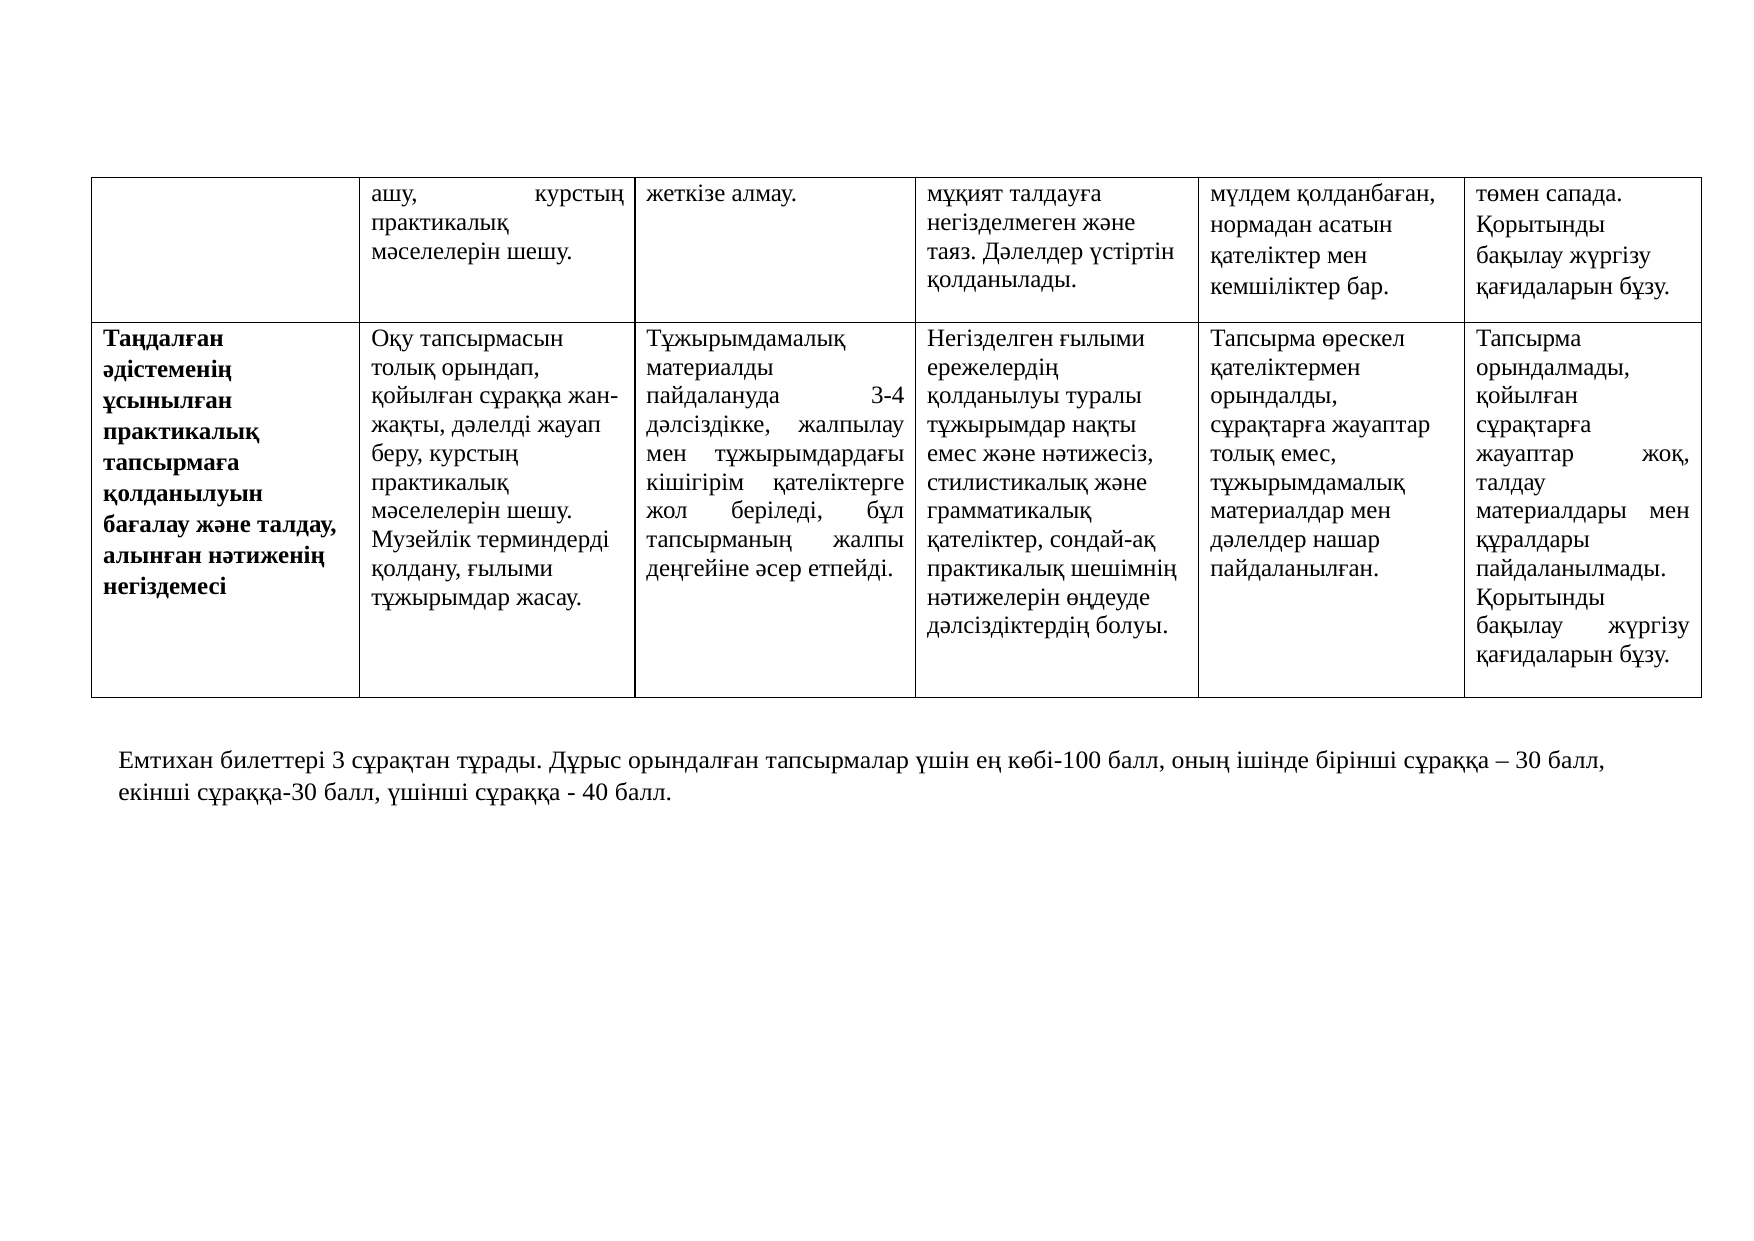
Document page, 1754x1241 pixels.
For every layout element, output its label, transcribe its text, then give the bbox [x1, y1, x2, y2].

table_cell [360, 178, 634, 322]
table_cell Негізделген ғылыми ережелердің қолданылуы туралы тұжырымдар нақты емес және нәтижесіз, стилистикалық және грамматикалық қателіктер, сондай-ақ практикалық шешімнің нәтижелерін өңдеуде дәлсіздіктердің болуы. [916, 323, 1198, 697]
text Емтихан билеттері 3 сұрақтан тұрады. Дұрыс орындалған тапсырмалар үшін ең көбі-100 балл, оның ішінде бірінші сұраққа – 30 балл, екінші сұраққа-30 балл, үшінші сұраққа - 40 балл. [118, 746, 1636, 805]
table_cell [916, 178, 1198, 322]
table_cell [1465, 178, 1701, 322]
table_cell Тұжырымдамалық материалды пайдалануда 3-4 дәлсіздікке, жалпылау мен тұжырымдардағы кішігірім қателіктерге жол беріледі, бұл тапсырманың жалпы деңгейіне әсер етпейді. [636, 323, 915, 697]
table_cell Тапсырма орындалмады, қойылған сұрақтарға жауаптар жоқ, талдау материалдары мен құралдары пайдаланылмады. Қорытынды бақылау жүргізу қағидаларын бұзу. [1465, 323, 1701, 697]
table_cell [636, 178, 915, 322]
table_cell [92, 178, 359, 322]
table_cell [1199, 178, 1464, 322]
table_cell Оқу тапсырмасын толық орындап, қойылған сұраққа жан-жақты, дәлелді жауап беру, курстың практикалық мәселелерін шешу. Музейлік терминдерді қолдану, ғылыми тұжырымдар жасау. [360, 323, 634, 697]
table_cell Таңдалған әдістеменің ұсынылған практикалық тапсырмаға қолданылуын бағалау және талдау, алынған нәтиженің негіздемесі [92, 323, 359, 697]
table_cell Тапсырма өрескел қателіктермен орындалды, сұрақтарға жауаптар толық емес, тұжырымдамалық материалдар мен дәлелдер нашар пайдаланылған. [1199, 323, 1464, 697]
